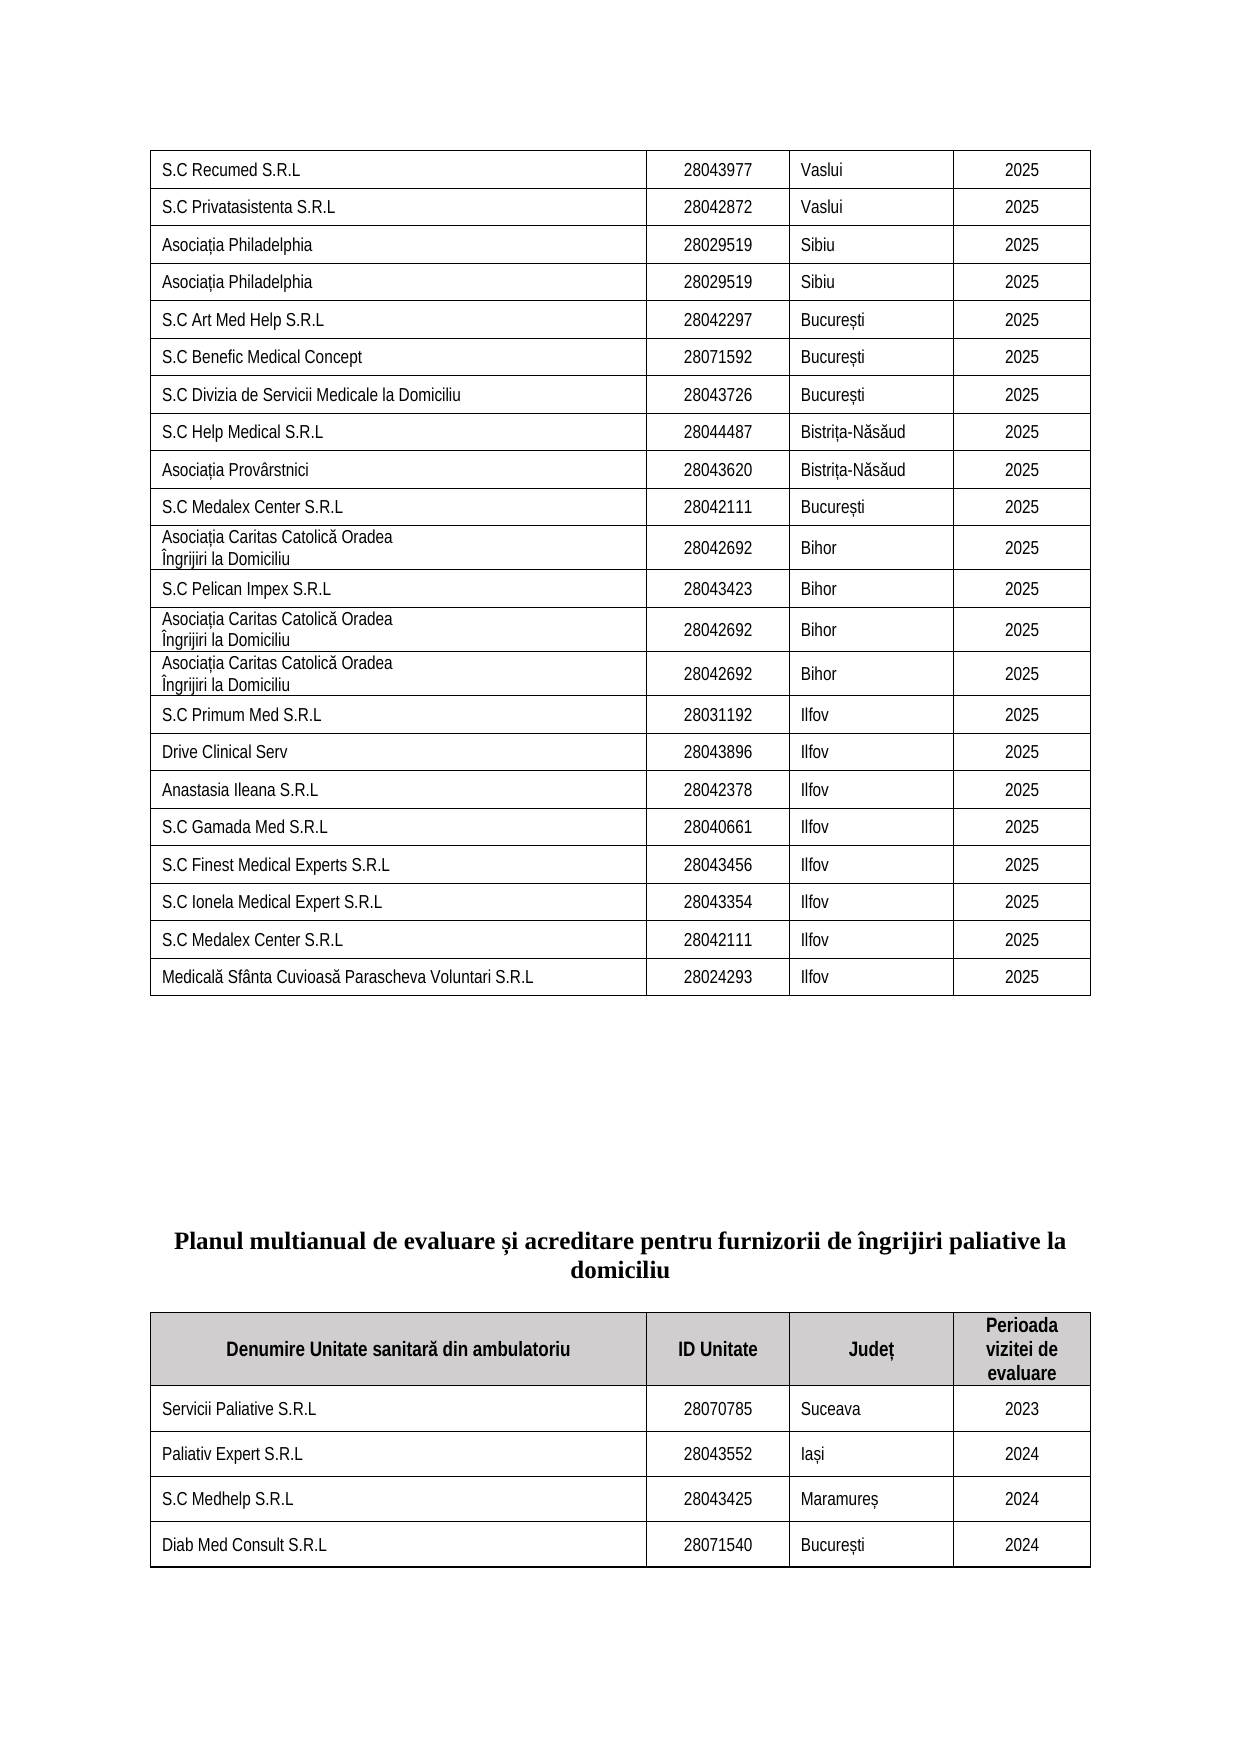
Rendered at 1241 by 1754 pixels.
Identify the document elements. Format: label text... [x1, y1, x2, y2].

table_cell Ilfov [790, 884, 953, 920]
text Planul multianual de evaluare și acreditare pentru furnizorii de îngrijiri paliative la domiciliu [150, 1226, 1090, 1283]
table_cell S.C Ionela Medical Expert S.R.L [151, 884, 646, 920]
table_cell 2025 [954, 489, 1090, 525]
table_cell 2025 [954, 884, 1090, 920]
table_cell 2025 [954, 921, 1090, 957]
table_cell Asociația Caritas Catolică Oradea Îngrijiri la Domiciliu [151, 526, 646, 569]
table_header ID Unitate [647, 1313, 789, 1385]
table_cell 2025 [954, 809, 1090, 845]
table_cell 28024293 [647, 959, 789, 995]
table_cell S.C Divizia de Servicii Medicale la Domiciliu [151, 376, 646, 412]
table_cell Drive Clinical Serv [151, 734, 646, 770]
table_cell Bistrița-Năsăud [790, 414, 953, 450]
table_cell S.C Medalex Center S.R.L [151, 921, 646, 957]
table_cell 28029519 [647, 226, 789, 262]
table_cell S.C Recumed S.R.L [151, 151, 646, 187]
table_cell 2025 [954, 570, 1090, 607]
table_cell S.C Medalex Center S.R.L [151, 489, 646, 525]
table_cell 28043354 [647, 884, 789, 920]
table_cell 28043896 [647, 734, 789, 770]
table_cell S.C Gamada Med S.R.L [151, 809, 646, 845]
table_header Județ [790, 1313, 953, 1385]
table_cell S.C Medhelp S.R.L [151, 1477, 646, 1521]
table_cell Medicală Sfânta Cuvioasă Parascheva Voluntari S.R.L [151, 959, 646, 995]
table_cell S.C Benefic Medical Concept [151, 339, 646, 375]
table_cell 28042297 [647, 301, 789, 337]
table_cell S.C Help Medical S.R.L [151, 414, 646, 450]
table_cell 2025 [954, 414, 1090, 450]
table_cell 28042692 [647, 526, 789, 569]
table_header Denumire Unitate sanitară din ambulatoriu [151, 1313, 646, 1385]
table_cell Ilfov [790, 771, 953, 807]
table_cell Sibiu [790, 264, 953, 300]
table_cell Vaslui [790, 189, 953, 225]
table_cell Bihor [790, 526, 953, 569]
table_cell S.C Finest Medical Experts S.R.L [151, 846, 646, 882]
table_cell 2025 [954, 376, 1090, 412]
table_cell 28043552 [647, 1432, 789, 1476]
table_cell 2025 [954, 189, 1090, 225]
table_cell S.C Pelican Impex S.R.L [151, 570, 646, 607]
table_cell 2025 [954, 451, 1090, 487]
table_cell Asociația Provârstnici [151, 451, 646, 487]
table_cell 28042692 [647, 608, 789, 651]
table_cell 2025 [954, 608, 1090, 651]
table_cell Ilfov [790, 809, 953, 845]
table_cell București [790, 376, 953, 412]
table_cell 28042692 [647, 652, 789, 695]
table_cell 2025 [954, 696, 1090, 732]
table_cell 28071592 [647, 339, 789, 375]
table_cell Bistrița-Năsăud [790, 451, 953, 487]
table_cell Ilfov [790, 959, 953, 995]
table_cell 2025 [954, 226, 1090, 262]
table_cell București [790, 339, 953, 375]
table_cell Suceava [790, 1386, 953, 1431]
table_cell Vaslui [790, 151, 953, 187]
table_cell 2025 [954, 652, 1090, 695]
table_cell 28040661 [647, 809, 789, 845]
table_cell 2025 [954, 959, 1090, 995]
table_cell Bihor [790, 570, 953, 607]
table_cell Paliativ Expert S.R.L [151, 1432, 646, 1476]
table_cell Diab Med Consult S.R.L [151, 1522, 646, 1566]
table_cell Ilfov [790, 734, 953, 770]
table_cell 28042378 [647, 771, 789, 807]
table_cell Iași [790, 1432, 953, 1476]
table_cell 2025 [954, 264, 1090, 300]
table_cell S.C Art Med Help S.R.L [151, 301, 646, 337]
table_cell Asociația Caritas Catolică Oradea Îngrijiri la Domiciliu [151, 652, 646, 695]
table_cell 28043423 [647, 570, 789, 607]
table_cell 28029519 [647, 264, 789, 300]
table_cell București [790, 1522, 953, 1566]
table_cell 28071540 [647, 1522, 789, 1566]
table_cell Ilfov [790, 696, 953, 732]
table_cell Sibiu [790, 226, 953, 262]
table_cell 28043726 [647, 376, 789, 412]
table_cell S.C Privatasistenta S.R.L [151, 189, 646, 225]
table_cell Bihor [790, 608, 953, 651]
table_cell S.C Primum Med S.R.L [151, 696, 646, 732]
table_cell Asociația Philadelphia [151, 264, 646, 300]
table_cell 2025 [954, 734, 1090, 770]
table_cell 2023 [954, 1386, 1090, 1431]
table_cell 2025 [954, 526, 1090, 569]
table_cell Ilfov [790, 921, 953, 957]
table_cell 28044487 [647, 414, 789, 450]
table_cell 2024 [954, 1477, 1090, 1521]
table_cell București [790, 301, 953, 337]
table_cell Anastasia Ileana S.R.L [151, 771, 646, 807]
table_cell Maramureș [790, 1477, 953, 1521]
table_cell 28042111 [647, 489, 789, 525]
table_cell București [790, 489, 953, 525]
table_cell 2024 [954, 1522, 1090, 1566]
table_cell 28043425 [647, 1477, 789, 1521]
table_cell Servicii Paliative S.R.L [151, 1386, 646, 1431]
table_cell 28043620 [647, 451, 789, 487]
table_cell 2024 [954, 1432, 1090, 1476]
table_cell 2025 [954, 339, 1090, 375]
table_cell Bihor [790, 652, 953, 695]
table_cell 28042111 [647, 921, 789, 957]
table_cell 2025 [954, 771, 1090, 807]
table_cell 28043977 [647, 151, 789, 187]
table_cell 2025 [954, 151, 1090, 187]
table_header Perioada vizitei de evaluare [954, 1313, 1090, 1385]
table_cell Ilfov [790, 846, 953, 882]
table_cell 2025 [954, 846, 1090, 882]
table_cell 28042872 [647, 189, 789, 225]
table_cell 28070785 [647, 1386, 789, 1431]
table_cell 28031192 [647, 696, 789, 732]
table_cell Asociația Caritas Catolică Oradea Îngrijiri la Domiciliu [151, 608, 646, 651]
table_cell 28043456 [647, 846, 789, 882]
table_cell 2025 [954, 301, 1090, 337]
table_cell Asociația Philadelphia [151, 226, 646, 262]
